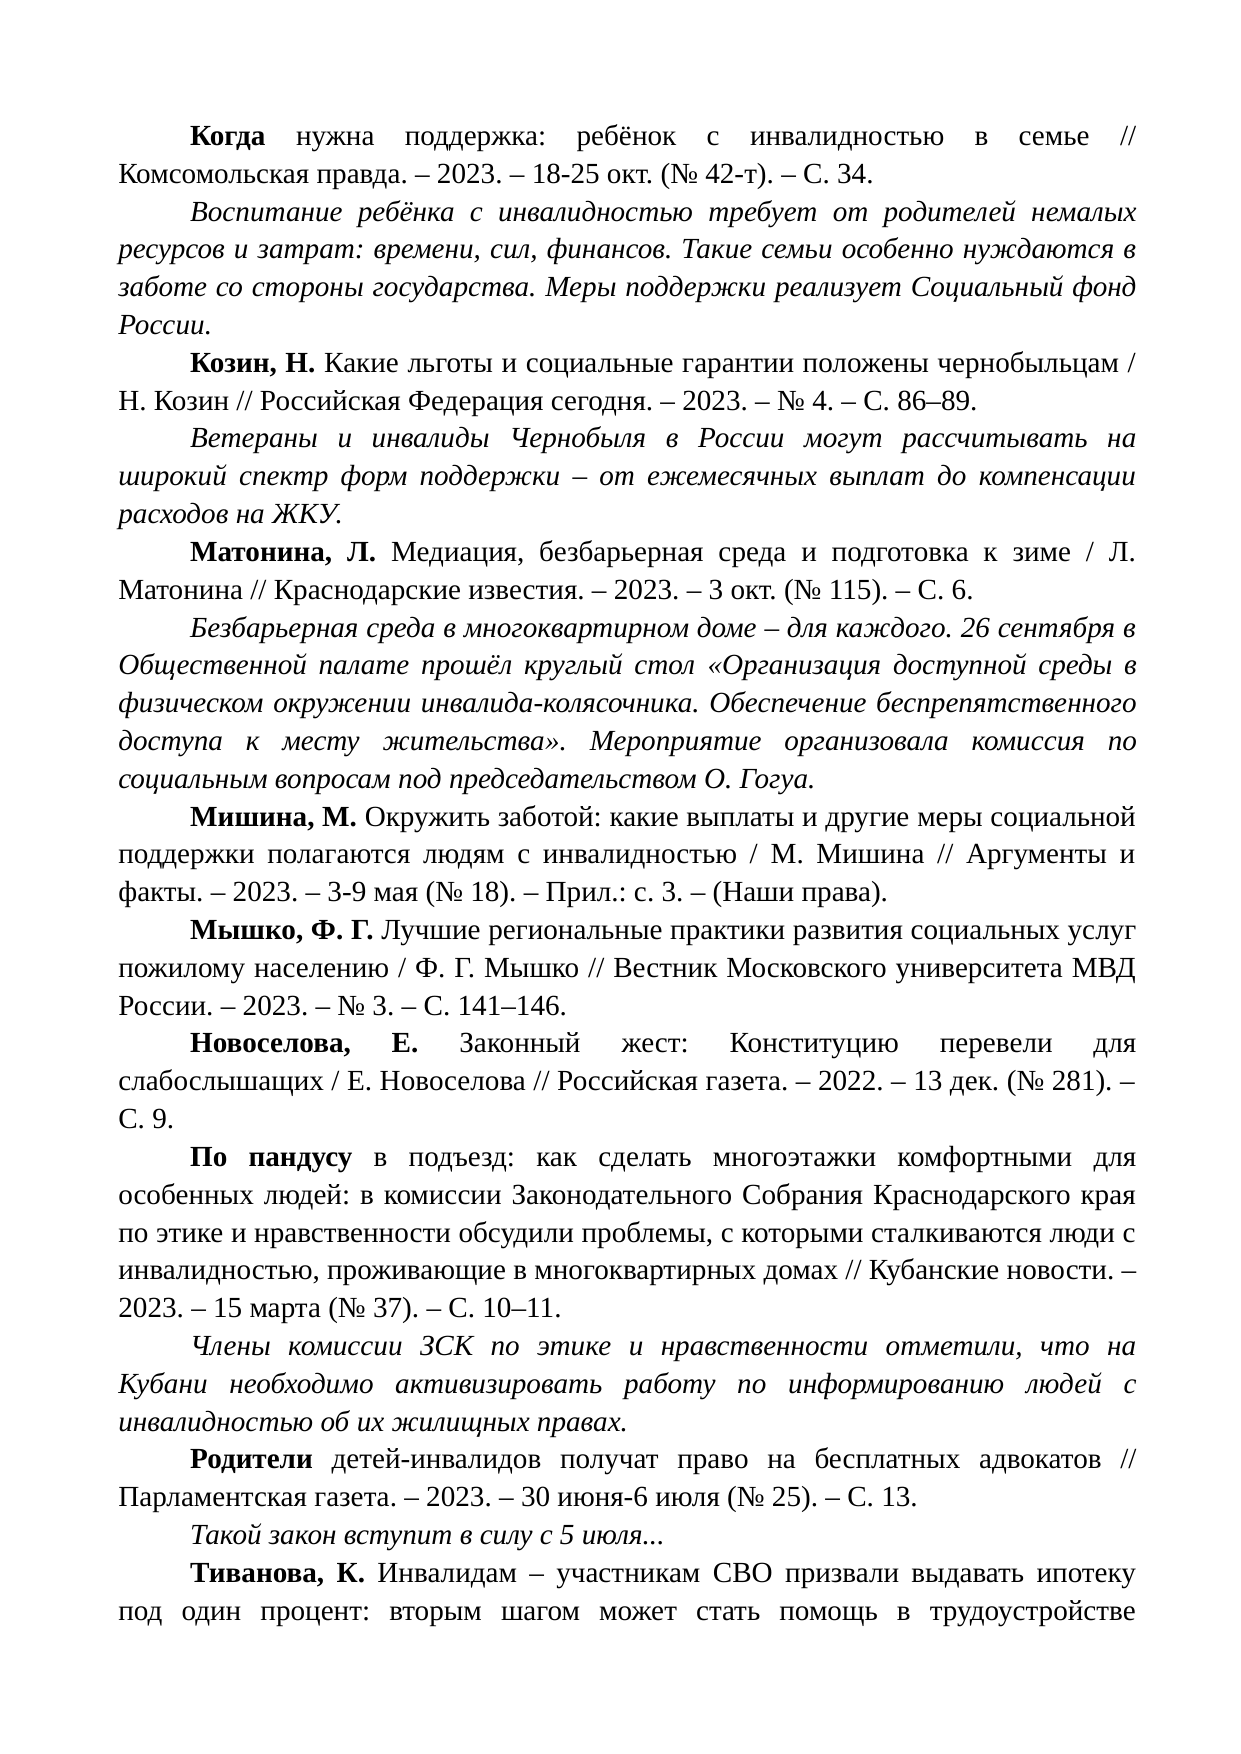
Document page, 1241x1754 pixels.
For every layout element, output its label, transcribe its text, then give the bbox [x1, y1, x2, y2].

text Воспитание ребёнка с инвалидностью требует от родителей немалых ресурсов и затрат: времени, сил, финансов. Такие семьи особенно нуждаются в заботе со стороны государства. Меры поддержки реализует Социальный фонд России. [118, 194, 1137, 341]
text Козин, Н. Какие льготы и социальные гарантии положены чернобыльцам / Н. Козин // Российская Федерация сегодня. – 2023. – № 4. – С. 86–89. [118, 345, 1137, 416]
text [118, 1555, 1137, 1626]
text Безбарьерная среда в многоквартирном доме – для каждого. 26 сентября в Общественной палате прошёл круглый стол «Организация доступной среды в физическом окружении инвалида-колясочника. Обеспечение беспрепятственного доступа к месту жительства». Мероприятие организовала комиссия по социальным вопросам под председательством О. Гогуа. [118, 610, 1137, 794]
text Члены комиссии ЗСК по этике и нравственности отметили, что на Кубани необходимо активизировать работу по информированию людей с инвалидностью об их жилищных правах. [118, 1328, 1137, 1437]
text Ветераны и инвалиды Чернобыля в России могут рассчитывать на широкий спектр форм поддержки – от ежемесячных выплат до компенсации расходов на ЖКУ. [118, 421, 1137, 530]
text Такой закон вступит в силу с 5 июля... [118, 1517, 1137, 1551]
text Мишина, М. Окружить заботой: какие выплаты и другие меры социальной поддержки полагаются людям с инвалидностью / М. Мишина // Аргументы и факты. – 2023. – 3-9 мая (№ 18). – Прил.: с. 3. – (Наши права). [118, 799, 1137, 908]
text Когда нужна поддержка: ребёнок с инвалидностью в семье // Комсомольская правда. – 2023. – 18-25 окт. (№ 42-т). – С. 34. [118, 118, 1137, 189]
text По пандусу в подъезд: как сделать многоэтажки комфортными для особенных людей: в комиссии Законодательного Собрания Краснодарского края по этике и нравственности обсудили проблемы, с которыми сталкиваются люди с инвалидностью, проживающие в многоквартирных домах // Кубанские новости. – 2023. – 15 марта (№ 37). – С. 10–11. [118, 1139, 1137, 1324]
text Мышко, Ф. Г. Лучшие региональные практики развития социальных услуг пожилому населению / Ф. Г. Мышко // Вестник Московского университета МВД России. – 2023. – № 3. – С. 141–146. [118, 912, 1137, 1021]
text Новоселова, Е. Законный жест: Конституцию перевели для слабослышащих / Е. Новоселова // Российская газета. – 2022. – 13 дек. (№ 281). – С. 9. [118, 1026, 1137, 1135]
text Родители детей-инвалидов получат право на бесплатных адвокатов // Парламентская газета. – 2023. – 30 июня-6 июля (№ 25). – С. 13. [118, 1442, 1137, 1513]
text Матонина, Л. Медиация, безбарьерная среда и подготовка к зиме / Л. Матонина // Краснодарские известия. – 2023. – 3 окт. (№ 115). – С. 6. [118, 534, 1137, 605]
